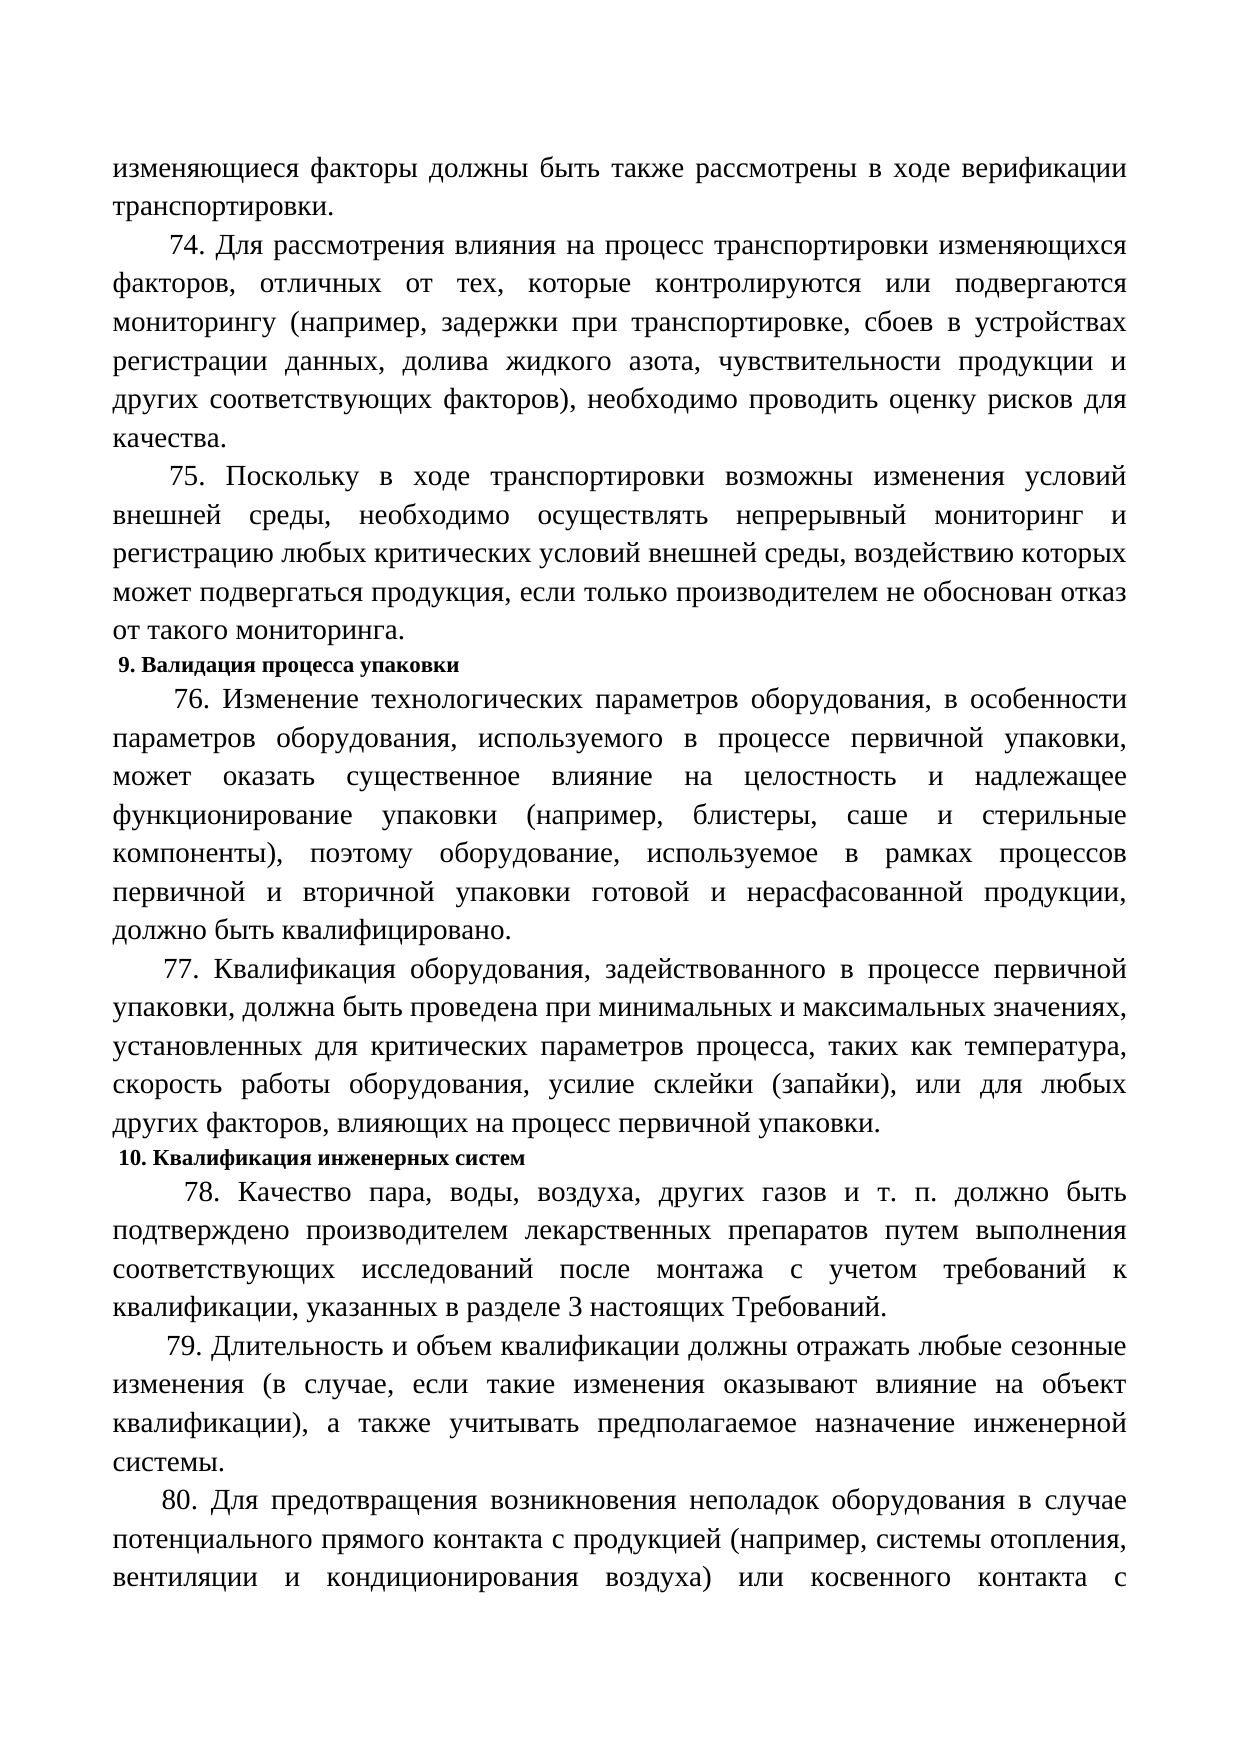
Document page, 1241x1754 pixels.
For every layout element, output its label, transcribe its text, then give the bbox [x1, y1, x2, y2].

text 79. Длительность и объем квалификации должны отражать любые сезонные изменения (в случае, если такие изменения оказывают влияние на объект квалификации), а также учитывать предполагаемое назначение инженерной системы. [112, 1328, 1128, 1477]
text 75. Поскольку в ходе транспортировки возможны изменения условий внешней среды, необходимо осуществлять непрерывный мониторинг и регистрацию любых критических условий внешней среды, воздействию которых может подвергаться продукция, если только производителем не обоснован отказ от такого мониторинга. [112, 458, 1128, 646]
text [112, 1482, 1128, 1593]
text 10. Квалификация инженерных систем [112, 1144, 1128, 1170]
text 78. Качество пара, воды, воздуха, других газов и т. п. должно быть подтверждено производителем лекарственных препаратов путем выполнения соответствующих исследований после монтажа с учетом требований к квалификации, указанных в разделе 3 настоящих Требований. [112, 1174, 1128, 1323]
text 74. Для рассмотрения влияния на процесс транспортировки изменяющихся факторов, отличных от тех, которые контролируются или подвергаются мониторингу (например, задержки при транспортировке, сбоев в устройствах регистрации данных, долива жидкого азота, чувствительности продукции и других соответствующих факторов), необходимо проводить оценку рисков для качества. [112, 227, 1128, 453]
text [112, 150, 1128, 222]
text 77. Квалификация оборудования, задействованного в процессе первичной упаковки, должна быть проведена при минимальных и максимальных значениях, установленных для критических параметров процесса, таких как температура, скорость работы оборудования, усилие склейки (запайки), или для любых других факторов, влияющих на процесс первичной упаковки. [112, 951, 1128, 1139]
text 9. Валидация процесса упаковки [112, 651, 1128, 677]
text 76. Изменение технологических параметров оборудования, в особенности параметров оборудования, используемого в процессе первичной упаковки, может оказать существенное влияние на целостность и надлежащее функционирование упаковки (например, блистеры, саше и стерильные компоненты), поэтому оборудование, используемое в рамках процессов первичной и вторичной упаковки готовой и нерасфасованной продукции, должно быть квалифицировано. [112, 681, 1128, 946]
